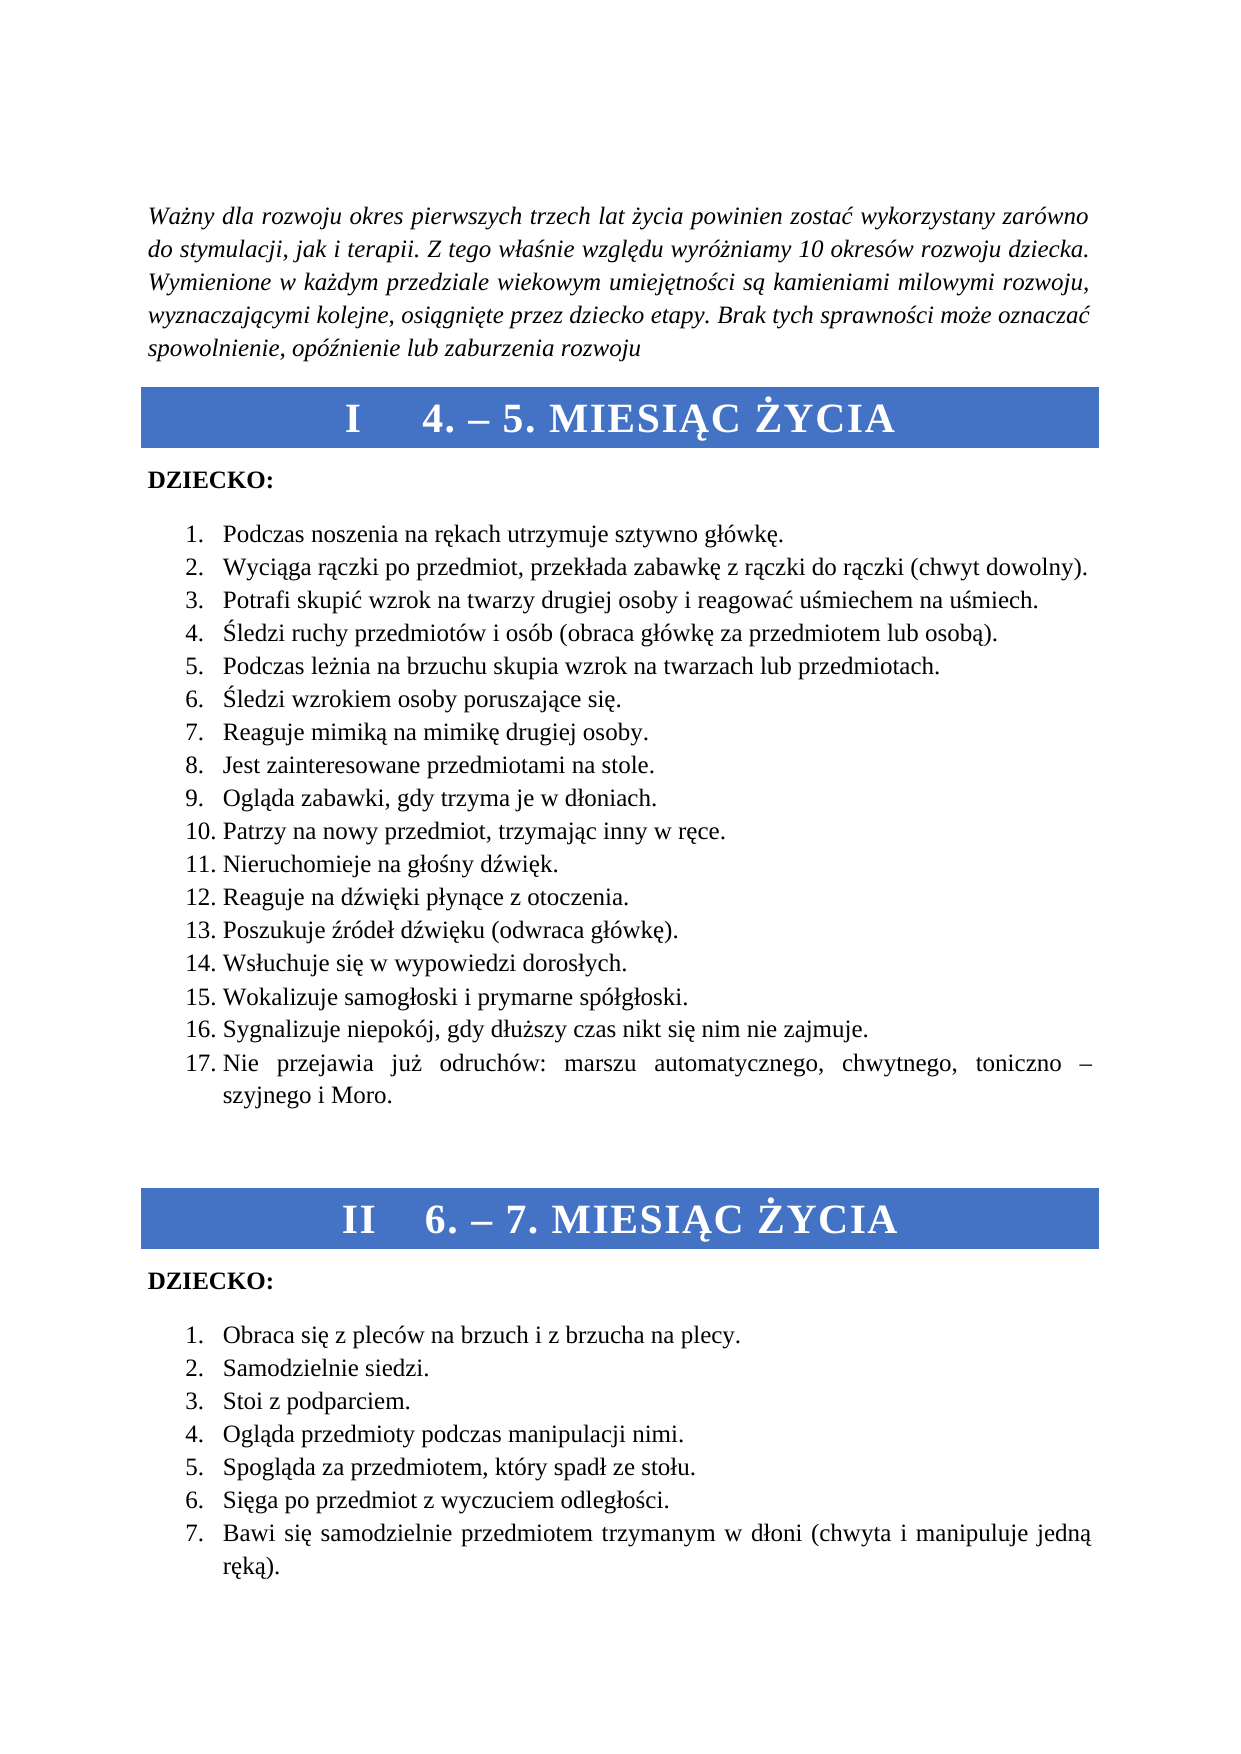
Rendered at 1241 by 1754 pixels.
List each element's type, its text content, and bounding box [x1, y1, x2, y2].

list Wyciąga rączki po przedmiot, przekłada zabawkę z rączki do rączki (chwyt dowolny). [185, 552, 1093, 581]
list Ogląda zabawki, gdy trzyma je w dłoniach. [185, 783, 1093, 812]
list Wokalizuje samogłoski i prymarne spółgłoski. [185, 982, 1093, 1010]
list Nie przejawia już odruchów: marszu automatycznego, chwytnego, toniczno – szyjnego i Moro. [185, 1048, 1093, 1109]
list Poszukuje źródeł dźwięku (odwraca główkę). [185, 916, 1093, 944]
list Śledzi wzrokiem osoby poruszające się. [185, 684, 1093, 713]
subtitle II 6. – 7. MIESIĄC ŻYCIA [148, 1195, 1093, 1242]
list Podczas leżnia na brzuchu skupia wzrok na twarzach lub przedmiotach. [185, 651, 1093, 680]
list Sięga po przedmiot z wyczuciem odległości. [185, 1485, 1093, 1514]
list Wsłuchuje się w wypowiedzi dorosłych. [185, 948, 1093, 977]
list Bawi się samodzielnie przedmiotem trzymanym w dłoni (chwyta i manipuluje jedną ręką). [185, 1518, 1093, 1580]
list Patrzy na nowy przedmiot, trzymając inny w ręce. [185, 816, 1093, 845]
list Spogląda za przedmiotem, który spadł ze stołu. [185, 1452, 1093, 1481]
list Ogląda przedmioty podczas manipulacji nimi. [185, 1419, 1093, 1448]
text Ważny dla rozwoju okres pierwszych trzech lat życia powinien zostać wykorzystany zarówno do stymulacji, jak i terapii. Z tego właśnie względu wyróżniamy 10 okresów rozwoju dziecka. Wymienione w każdym przedziale wiekowym umiejętności są kamieniami milowymi rozwoju, wyznaczającymi kolejne, osiągnięte przez dziecko etapy. Brak tych sprawności może oznaczać spowolnienie, opóźnienie lub zaburzenia rozwoju [148, 201, 1093, 362]
list Śledzi ruchy przedmiotów i osób (obraca główkę za przedmiotem lub osobą). [185, 618, 1093, 647]
text DZIECKO: [148, 465, 1093, 494]
list Sygnalizuje niepokój, gdy dłuższy czas nikt się nim nie zajmuje. [185, 1014, 1093, 1043]
subtitle I 4. – 5. MIESIĄC ŻYCIA [148, 394, 1093, 442]
list Jest zainteresowane przedmiotami na stole. [185, 750, 1093, 779]
list Reaguje na dźwięki płynące z otoczenia. [185, 882, 1093, 911]
text DZIECKO: [148, 1266, 1093, 1295]
list Reaguje mimiką na mimikę drugiej osoby. [185, 717, 1093, 746]
list Nieruchomieje na głośny dźwięk. [185, 849, 1093, 878]
list Podczas noszenia na rękach utrzymuje sztywno główkę. [185, 519, 1093, 548]
list Samodzielnie siedzi. [185, 1353, 1093, 1382]
list Obraca się z pleców na brzuch i z brzucha na plecy. [185, 1320, 1093, 1349]
list Stoi z podparciem. [185, 1386, 1093, 1415]
list Potrafi skupić wzrok na twarzy drugiej osoby i reagować uśmiechem na uśmiech. [185, 585, 1093, 614]
